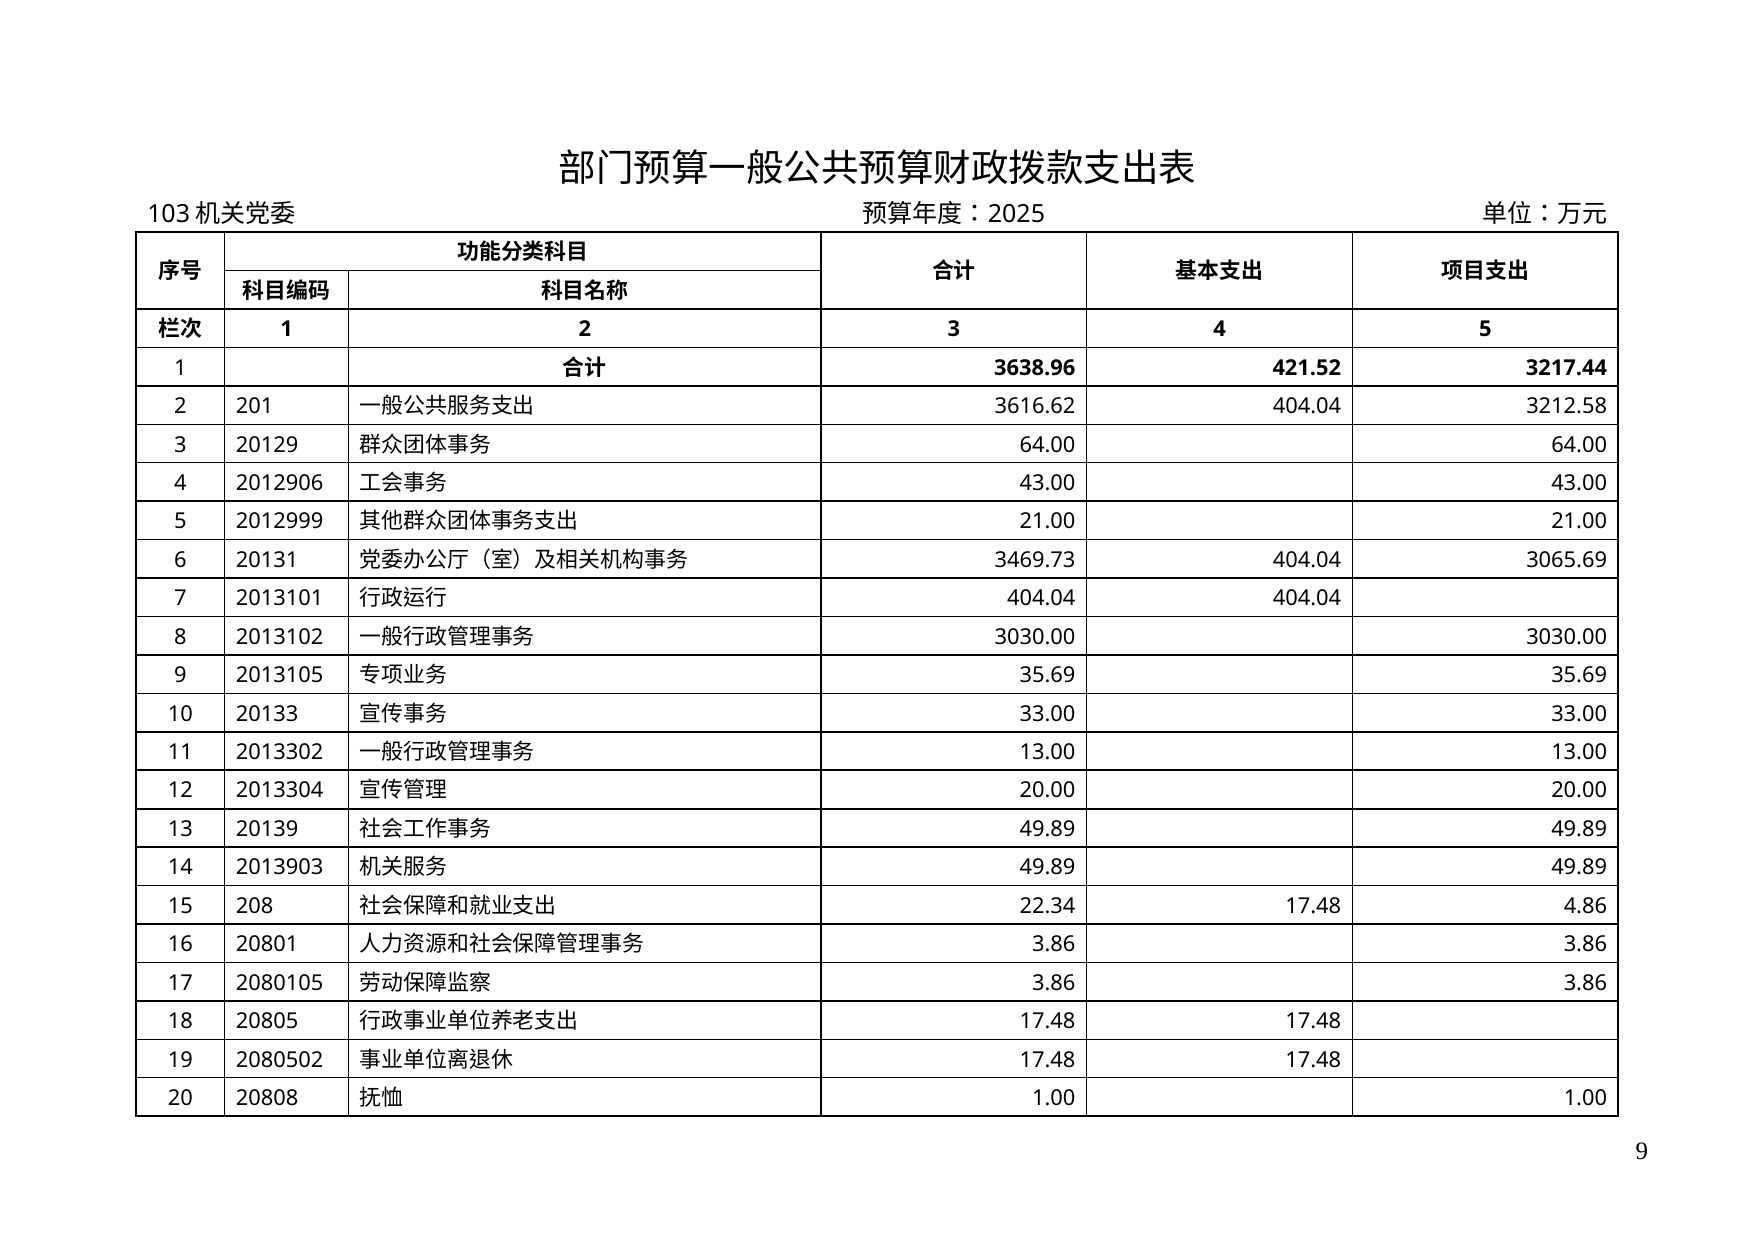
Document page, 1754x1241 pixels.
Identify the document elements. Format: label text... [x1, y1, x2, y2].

table_cell 一般行政管理事务 [349, 733, 820, 769]
table_cell 49.89 [1353, 848, 1617, 885]
table_cell 群众团体事务 [349, 425, 820, 462]
table_cell 2080502 [225, 1040, 348, 1077]
table_cell 合计 [349, 348, 820, 385]
table_cell 一般行政管理事务 [349, 617, 820, 654]
table_cell 3.86 [1353, 963, 1617, 1000]
table_cell 3616.62 [822, 387, 1086, 423]
table_cell 2 [137, 387, 224, 423]
table_cell 404.04 [822, 579, 1086, 616]
table_header 103机关党委 [137, 195, 820, 231]
table_cell 序号 [137, 233, 224, 308]
table_cell 421.52 [1087, 348, 1352, 385]
table_cell 208 [225, 886, 348, 923]
table_cell 1.00 [1353, 1078, 1617, 1115]
table_cell 14 [137, 848, 224, 885]
table_cell 党委办公厅（室）及相关机构事务 [349, 540, 820, 577]
table_cell [1087, 810, 1352, 846]
table_cell 20139 [225, 810, 348, 846]
table_cell 18 [137, 1002, 224, 1038]
table_cell 7 [137, 579, 224, 616]
table_cell 35.69 [822, 656, 1086, 692]
table_cell 基本支出 [1087, 233, 1352, 308]
table_cell 3638.96 [822, 348, 1086, 385]
table_cell [1087, 694, 1352, 731]
table_cell 事业单位离退休 [349, 1040, 820, 1077]
table_cell 10 [137, 694, 224, 731]
table_cell 4 [1087, 310, 1352, 347]
table_cell 20133 [225, 694, 348, 731]
table_cell 35.69 [1353, 656, 1617, 692]
table_cell 栏次 [137, 310, 224, 347]
table_cell 49.89 [822, 848, 1086, 885]
table_cell [1353, 1040, 1617, 1077]
table_cell 16 [137, 925, 224, 962]
table_cell 3469.73 [822, 540, 1086, 577]
table_cell 4 [137, 463, 224, 500]
table_cell 20129 [225, 425, 348, 462]
table_cell 科目编码 [225, 271, 348, 308]
table_cell [1087, 463, 1352, 500]
table_cell 3030.00 [1353, 617, 1617, 654]
table_cell 20.00 [1353, 771, 1617, 808]
table_cell 2013302 [225, 733, 348, 769]
table_cell 12 [137, 771, 224, 808]
table_cell 20 [137, 1078, 224, 1115]
table_cell [1353, 1002, 1617, 1038]
table_cell 1 [225, 310, 348, 347]
table_cell 20805 [225, 1002, 348, 1038]
table_cell 社会保障和就业支出 [349, 886, 820, 923]
table_header 预算年度：2025 [822, 195, 1086, 231]
table_cell 2013304 [225, 771, 348, 808]
table_cell 17.48 [822, 1002, 1086, 1038]
table_cell [1087, 502, 1352, 539]
table_cell 13 [137, 810, 224, 846]
table_cell 33.00 [822, 694, 1086, 731]
table_cell 6 [137, 540, 224, 577]
table_cell 17.48 [1087, 1040, 1352, 1077]
table_cell 21.00 [822, 502, 1086, 539]
table_cell [1087, 617, 1352, 654]
table_cell 5 [1353, 310, 1617, 347]
table_cell [1087, 733, 1352, 769]
table_cell 2013101 [225, 579, 348, 616]
table_cell 3 [822, 310, 1086, 347]
table_cell [1087, 425, 1352, 462]
table_cell 22.34 [822, 886, 1086, 923]
table_cell 一般公共服务支出 [349, 387, 820, 423]
table_cell 3.86 [1353, 925, 1617, 962]
table_cell 13.00 [822, 733, 1086, 769]
table_cell 20808 [225, 1078, 348, 1115]
table_cell [1353, 579, 1617, 616]
table_cell 3 [137, 425, 224, 462]
table_cell 其他群众团体事务支出 [349, 502, 820, 539]
table_cell [1087, 925, 1352, 962]
table_cell [1087, 656, 1352, 692]
table_cell 13.00 [1353, 733, 1617, 769]
table_cell 人力资源和社会保障管理事务 [349, 925, 820, 962]
table_cell 宣传事务 [349, 694, 820, 731]
table_cell 15 [137, 886, 224, 923]
table_cell 33.00 [1353, 694, 1617, 731]
table_cell 3030.00 [822, 617, 1086, 654]
table_cell 工会事务 [349, 463, 820, 500]
table_cell 64.00 [822, 425, 1086, 462]
table_cell 49.89 [1353, 810, 1617, 846]
table_cell 21.00 [1353, 502, 1617, 539]
table_cell 11 [137, 733, 224, 769]
table_cell 宣传管理 [349, 771, 820, 808]
table_cell 专项业务 [349, 656, 820, 692]
table_cell 抚恤 [349, 1078, 820, 1115]
table_cell 404.04 [1087, 387, 1352, 423]
table_cell 2012906 [225, 463, 348, 500]
table_cell [1087, 848, 1352, 885]
table_cell 合计 [822, 233, 1086, 308]
table_cell 1.00 [822, 1078, 1086, 1115]
table_cell 3065.69 [1353, 540, 1617, 577]
table_cell 404.04 [1087, 579, 1352, 616]
table_cell 社会工作事务 [349, 810, 820, 846]
table_cell 2013105 [225, 656, 348, 692]
table_cell 2013102 [225, 617, 348, 654]
table_cell [1087, 1078, 1352, 1115]
table_cell 19 [137, 1040, 224, 1077]
table_cell 404.04 [1087, 540, 1352, 577]
table_cell 1 [137, 348, 224, 385]
table_cell [1087, 771, 1352, 808]
table_cell 20801 [225, 925, 348, 962]
table_cell 64.00 [1353, 425, 1617, 462]
table_cell 2080105 [225, 963, 348, 1000]
table_cell 科目名称 [349, 271, 820, 308]
table_cell 行政运行 [349, 579, 820, 616]
table_cell 49.89 [822, 810, 1086, 846]
table_cell [225, 348, 348, 385]
table_cell 17.48 [1087, 1002, 1352, 1038]
table_cell 机关服务 [349, 848, 820, 885]
table_cell 项目支出 [1353, 233, 1617, 308]
table_cell 201 [225, 387, 348, 423]
table_cell 5 [137, 502, 224, 539]
table_cell 3212.58 [1353, 387, 1617, 423]
table_cell 20.00 [822, 771, 1086, 808]
table_cell 43.00 [822, 463, 1086, 500]
table_cell 2012999 [225, 502, 348, 539]
table_cell 2013903 [225, 848, 348, 885]
table_cell 劳动保障监察 [349, 963, 820, 1000]
table_cell 3.86 [822, 963, 1086, 1000]
table_cell 43.00 [1353, 463, 1617, 500]
table_cell 功能分类科目 [225, 233, 820, 270]
table_cell 17 [137, 963, 224, 1000]
table_cell 17.48 [1087, 886, 1352, 923]
table_cell 2 [349, 310, 820, 347]
table_cell 8 [137, 617, 224, 654]
table_cell [1087, 963, 1352, 1000]
table_cell 行政事业单位养老支出 [349, 1002, 820, 1038]
table_cell 3.86 [822, 925, 1086, 962]
table_cell 3217.44 [1353, 348, 1617, 385]
text 部门预算一般公共预算财政拨款支出表 [106, 142, 1648, 193]
table_header 单位：万元 [1087, 195, 1617, 231]
table_cell 20131 [225, 540, 348, 577]
table_cell 4.86 [1353, 886, 1617, 923]
table_cell 17.48 [822, 1040, 1086, 1077]
table_cell 9 [137, 656, 224, 692]
